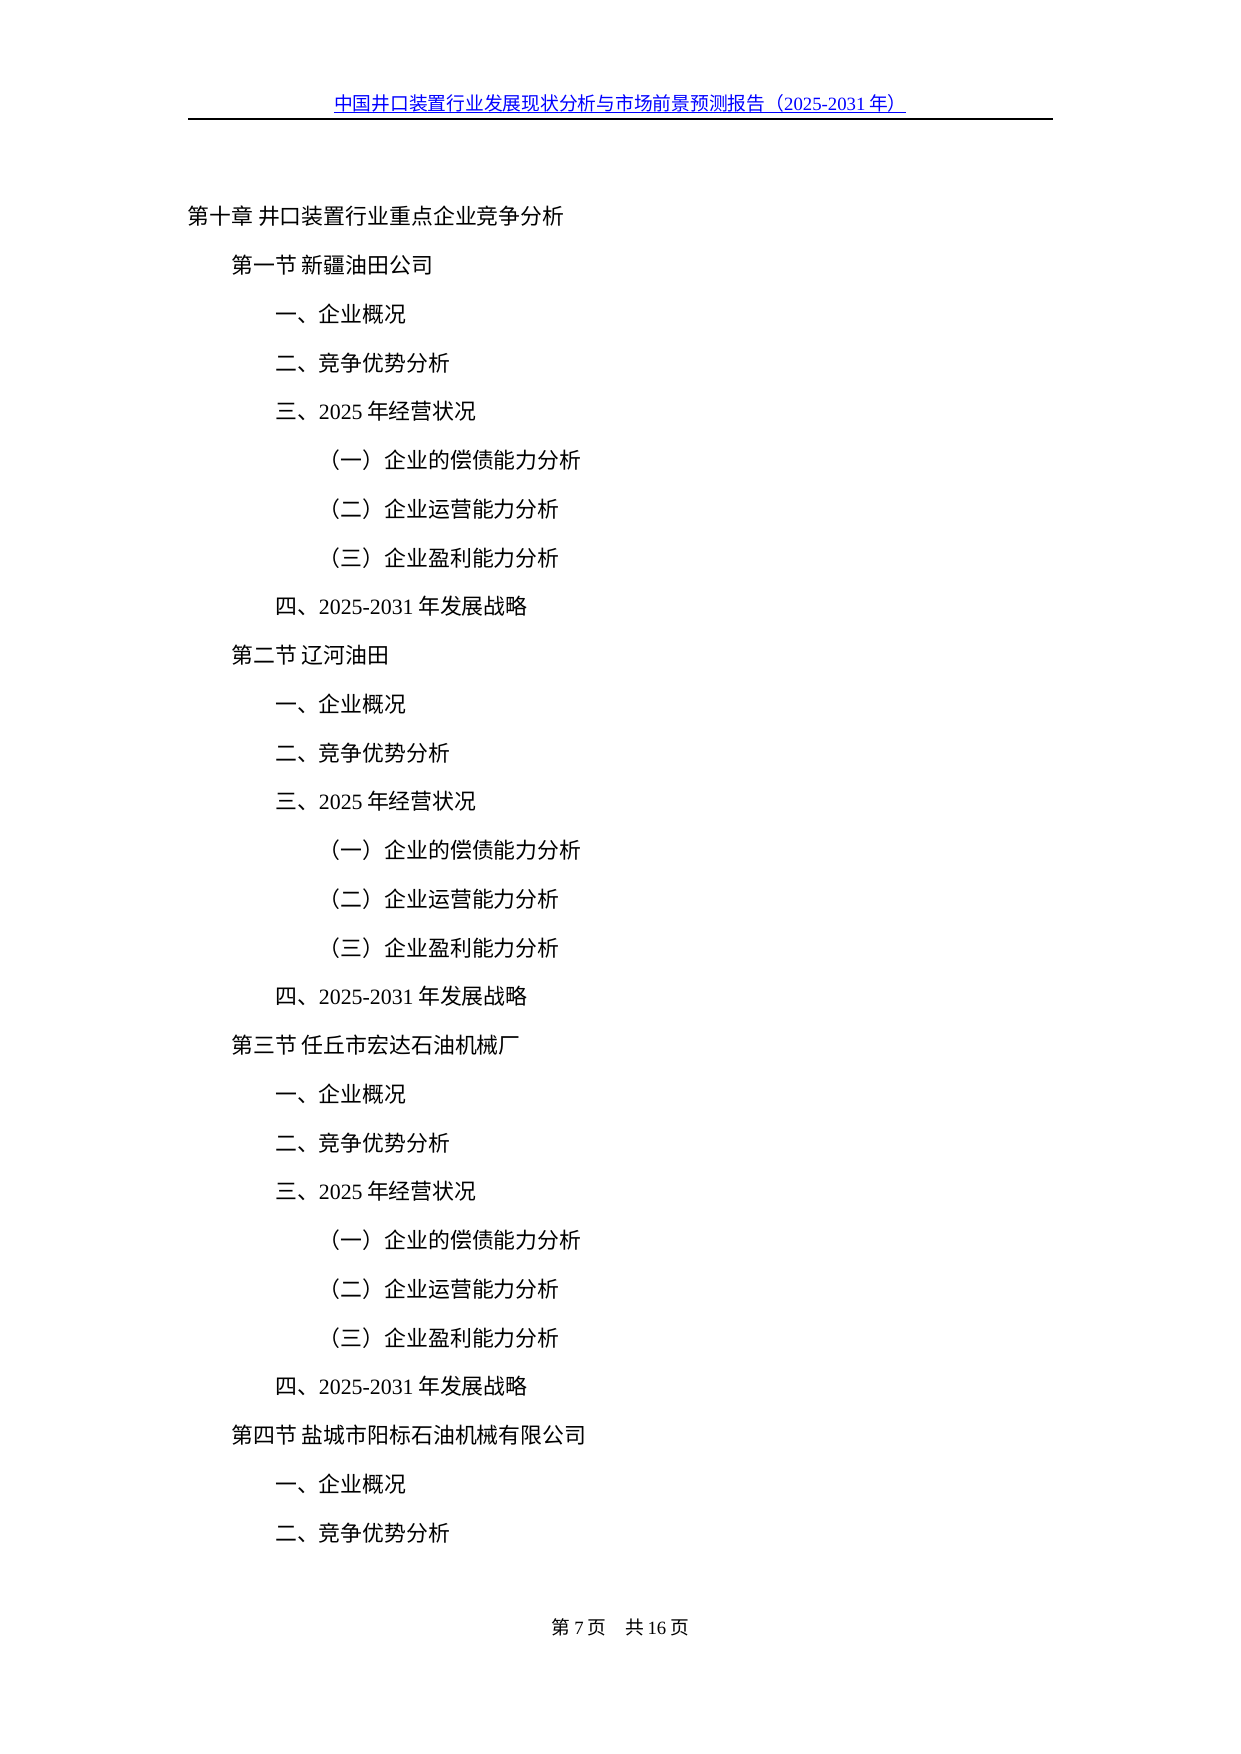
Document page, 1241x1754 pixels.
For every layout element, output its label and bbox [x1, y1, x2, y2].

text [187, 150, 1053, 1548]
